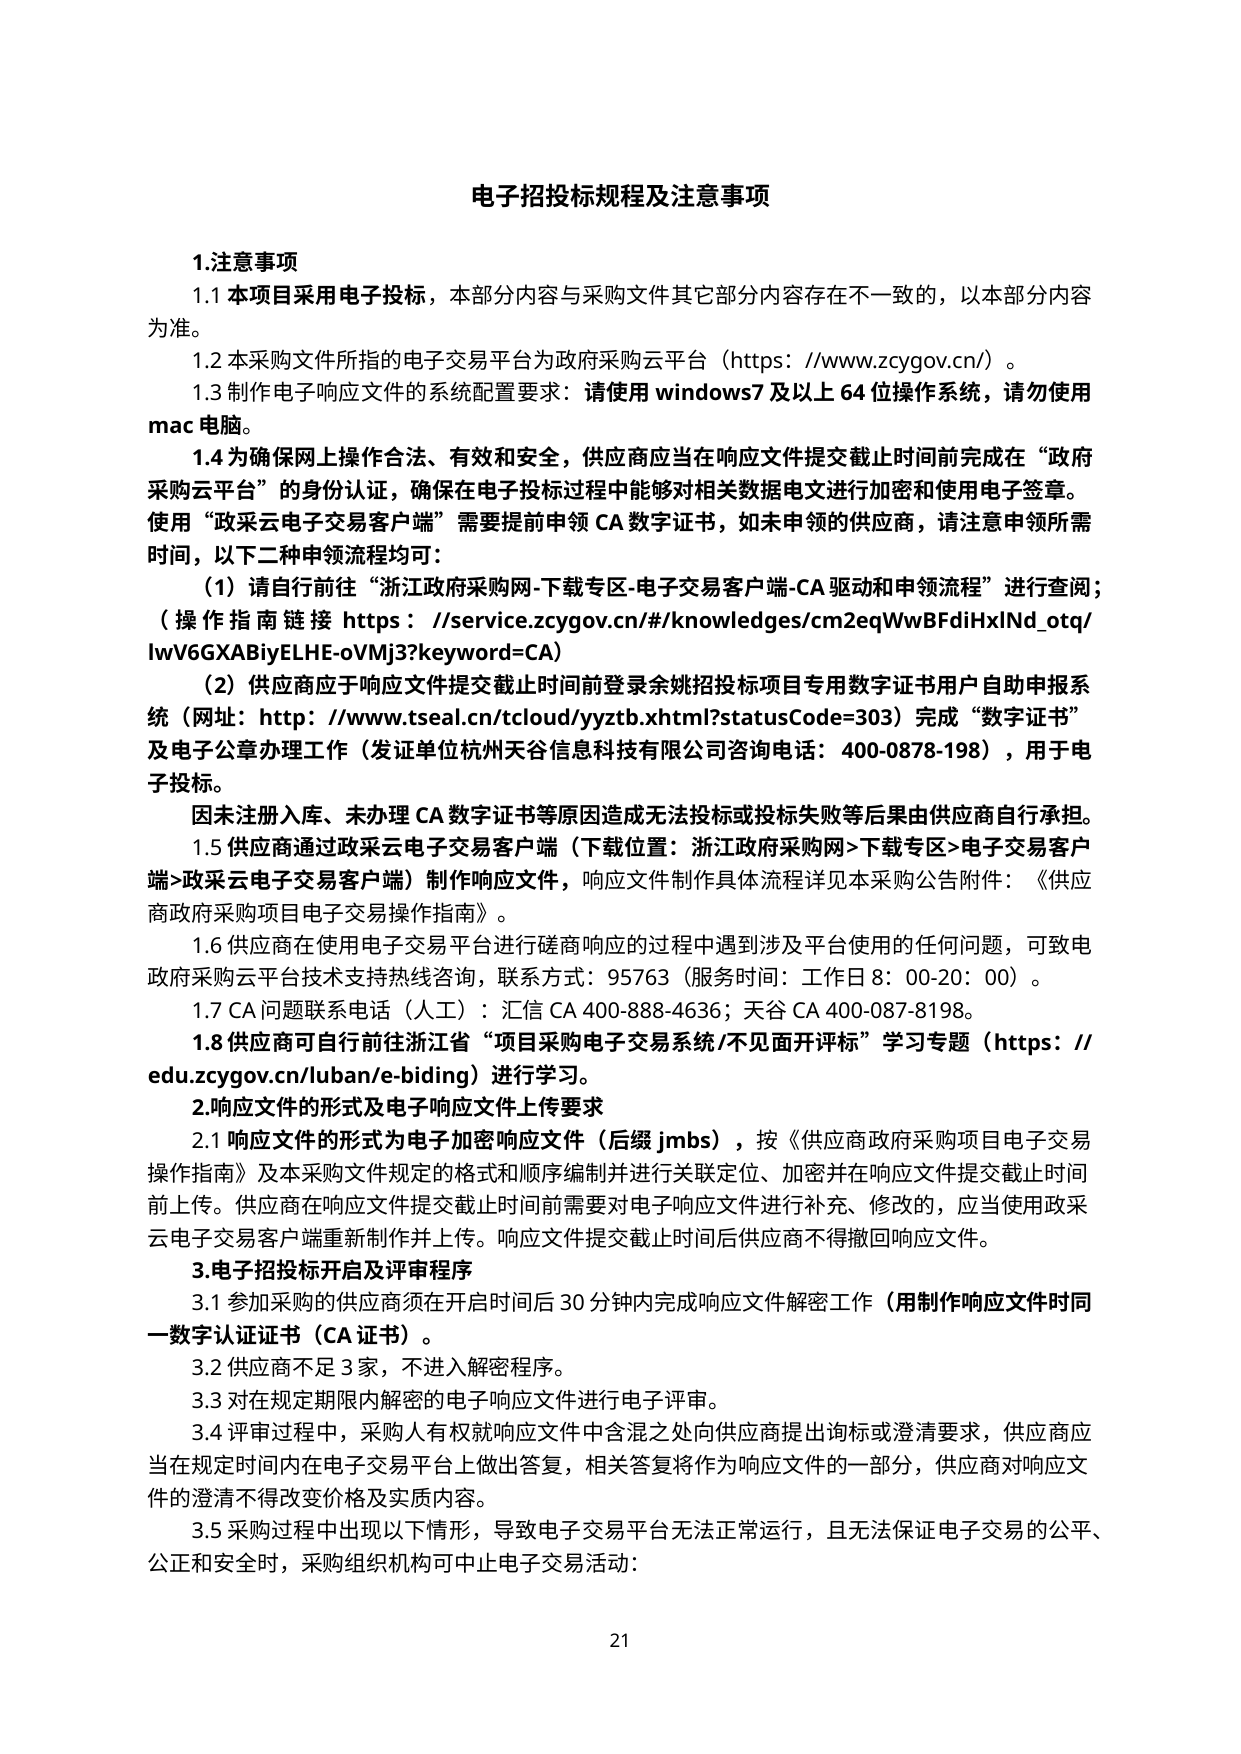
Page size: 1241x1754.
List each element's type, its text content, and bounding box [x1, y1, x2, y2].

text 2.响应文件的形式及电子响应文件上传要求 [148, 1090, 1092, 1123]
text 电子招投标规程及注意事项 [148, 162, 1092, 227]
text 1.2本采购文件所指的电子交易平台为政府采购云平台（https：//www.zcygov.cn/）。 [148, 343, 1092, 375]
text 2.1响应文件的形式为电子加密响应文件（后缀jmbs），按《供应商政府采购项目电子交易操作指南》及本采购文件规定的格式和顺序编制并进行关联定位、加密并在响应文件提交截止时间前上传。供应商在响应文件提交截止时间前需要对电子响应文件进行补充、修改的，应当使用政采云电子交易客户端重新制作并上传。响应文件提交截止时间后供应商不得撤回响应文件。 [148, 1123, 1092, 1253]
text 1.4为确保网上操作合法、有效和安全，供应商应当在响应文件提交截止时间前完成在“政府采购云平台”的身份认证，确保在电子投标过程中能够对相关数据电文进行加密和使用电子签章。使用“政采云电子交易客户端”需要提前申领CA数字证书，如未申领的供应商，请注意申领所需时间，以下二种申领流程均可： [148, 440, 1092, 570]
text 1.5供应商通过政采云电子交易客户端（下载位置：浙江政府采购网>下载专区>电子交易客户端>政采云电子交易客户端）制作响应文件，响应文件制作具体流程详见本采购公告附件：《供应商政府采购项目电子交易操作指南》。 [148, 830, 1092, 928]
text 3.2供应商不足3家，不进入解密程序。 [148, 1350, 1092, 1383]
text 1.7 CA问题联系电话（人工）：汇信CA 400-888-4636；天谷CA 400-087-8198。 [148, 993, 1092, 1025]
text 3.3对在规定期限内解密的电子响应文件进行电子评审。 [148, 1383, 1092, 1415]
text 1.注意事项 [148, 245, 1092, 278]
text （2）供应商应于响应文件提交截止时间前登录余姚招投标项目专用数字证书用户自助申报系统（网址：http：//www.tseal.cn/tcloud/yyztb.xhtml?statusCode=303）完成“数字证书”及电子公章办理工作（发证单位杭州天谷信息科技有限公司咨询电话：400-0878-198），用于电子投标。 [148, 668, 1092, 798]
text 1.1本项目采用电子投标，本部分内容与采购文件其它部分内容存在不一致的，以本部分内容为准。 [148, 278, 1092, 343]
text 3.5采购过程中出现以下情形，导致电子交易平台无法正常运行，且无法保证电子交易的公平、公正和安全时，采购组织机构可中止电子交易活动： [148, 1513, 1092, 1578]
text 1.3制作电子响应文件的系统配置要求：请使用windows7及以上64位操作系统，请勿使用mac电脑。 [148, 375, 1092, 440]
text 3.1参加采购的供应商须在开启时间后30分钟内完成响应文件解密工作（用制作响应文件时同一数字认证证书（CA证书）。 [148, 1285, 1092, 1350]
text 1.6供应商在使用电子交易平台进行磋商响应的过程中遇到涉及平台使用的任何问题，可致电政府采购云平台技术支持热线咨询，联系方式：95763（服务时间：工作日8：00-20：00）。 [148, 928, 1092, 993]
text 3.4评审过程中，采购人有权就响应文件中含混之处向供应商提出询标或澄清要求，供应商应当在规定时间内在电子交易平台上做出答复，相关答复将作为响应文件的一部分，供应商对响应文件的澄清不得改变价格及实质内容。 [148, 1415, 1092, 1513]
text 1.8供应商可自行前往浙江省“项目采购电子交易系统/不见面开评标”学习专题（https：//edu.zcygov.cn/luban/e-biding）进行学习。 [148, 1025, 1092, 1090]
text 因未注册入库、未办理CA数字证书等原因造成无法投标或投标失败等后果由供应商自行承担。 [148, 798, 1092, 830]
text （1）请自行前往“浙江政府采购网-下载专区-电子交易客户端-CA驱动和申领流程”进行查阅；（操作指南链接https：//service.zcygov.cn/#/knowledges/cm2eqWwBFdiHxlNd_otq/lwV6GXABiyELHE-oVMj3?keyword=CA） [148, 570, 1092, 668]
text 3.电子招投标开启及评审程序 [148, 1253, 1092, 1285]
